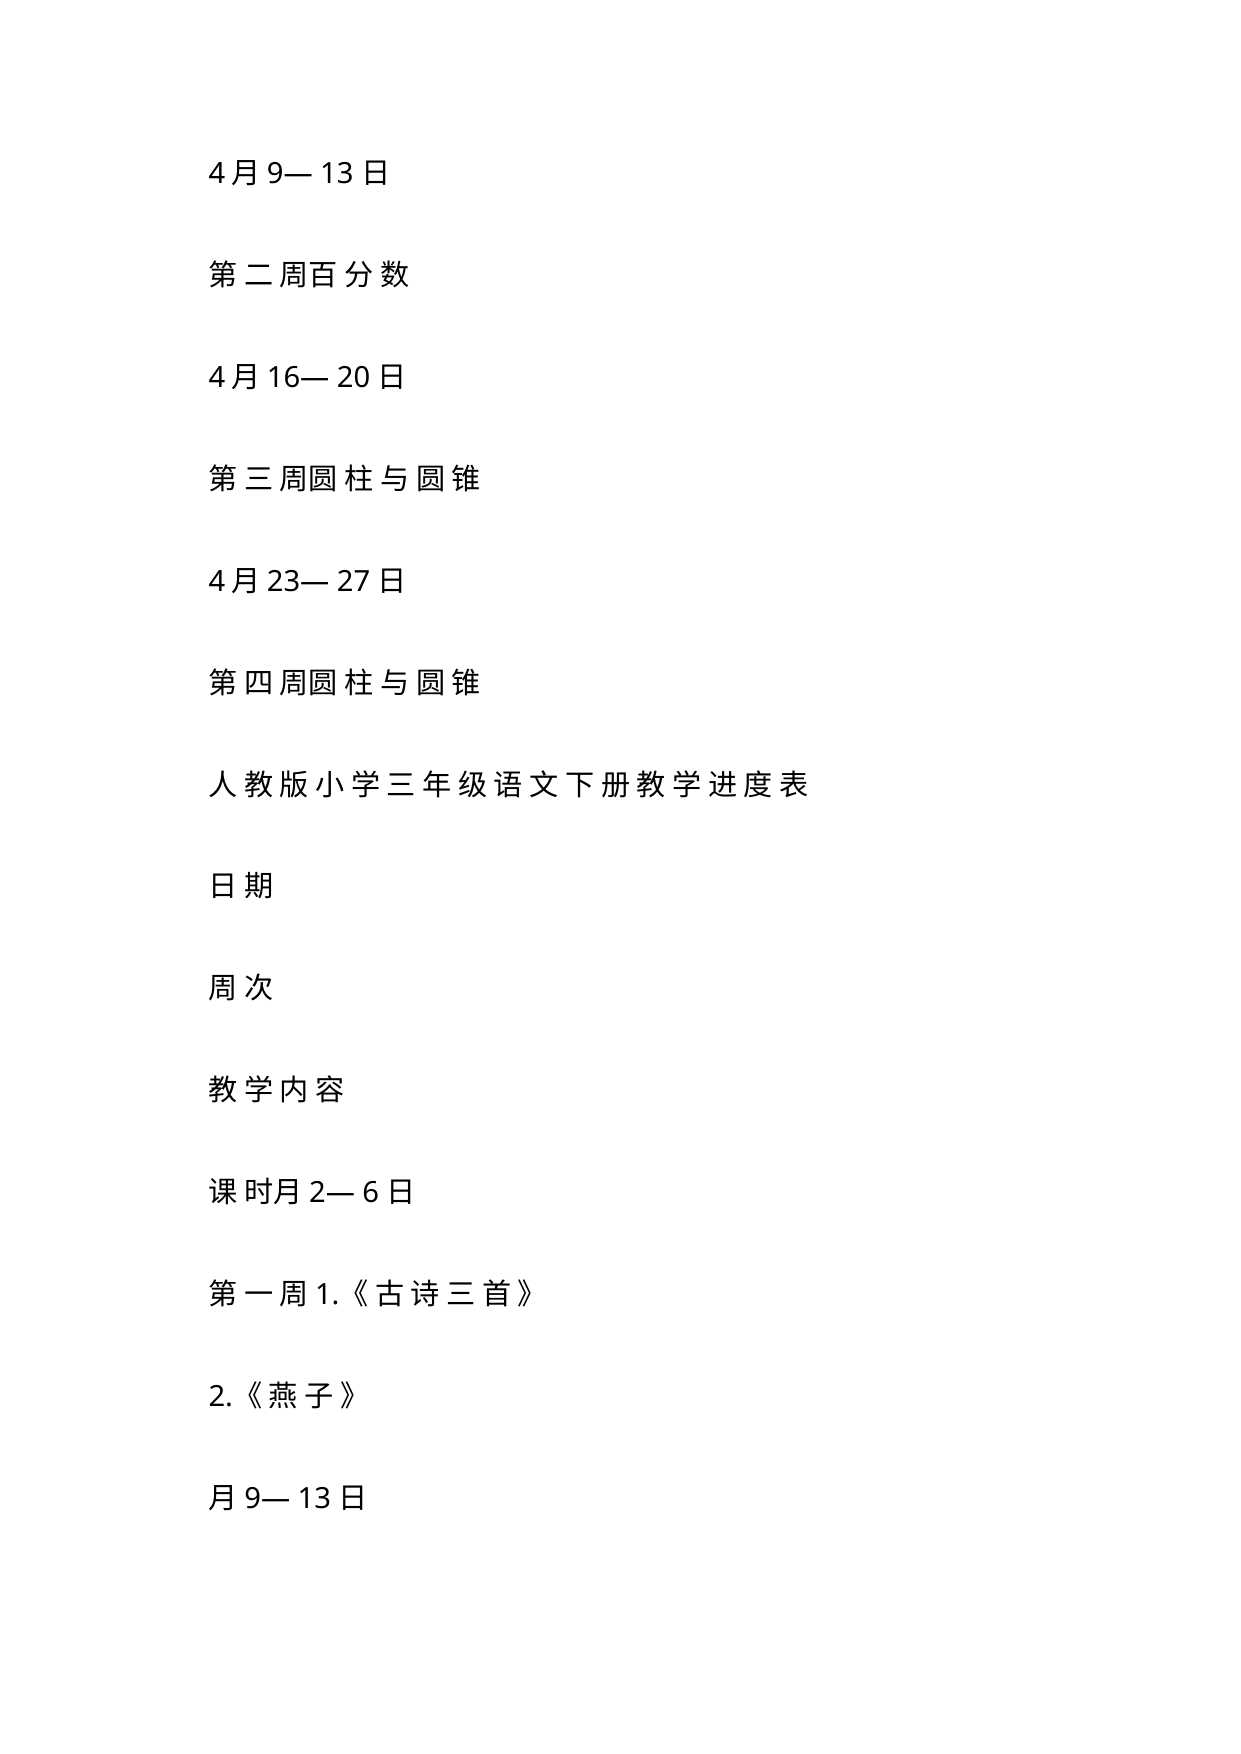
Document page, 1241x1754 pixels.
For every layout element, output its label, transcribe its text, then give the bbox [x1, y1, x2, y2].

text 4月 16— 20 日 [150, 354, 1090, 396]
text 2.《 燕 子 》 [150, 1372, 1090, 1415]
text 教 学 内 容 [150, 1067, 1090, 1109]
text 第 四 周圆 柱 与 圆 锥 [150, 659, 1090, 702]
text 日 期 [150, 863, 1090, 905]
text 月 9— 13 日 [150, 1474, 1090, 1517]
text 第 三 周圆 柱 与 圆 锥 [150, 456, 1090, 498]
text 4月 23— 27 日 [150, 557, 1090, 600]
text 第 二 周百 分 数 [150, 252, 1090, 294]
text 4月 9— 13 日 [150, 150, 1090, 192]
text 人 教 版 小 学 三 年 级 语 文 下 册 教 学 进 度 表 [150, 761, 1090, 803]
text 课 时月 2— 6 日 [150, 1168, 1090, 1211]
text 第 一 周1.《 古 诗 三 首 》 [150, 1270, 1090, 1313]
text 周 次 [150, 965, 1090, 1007]
